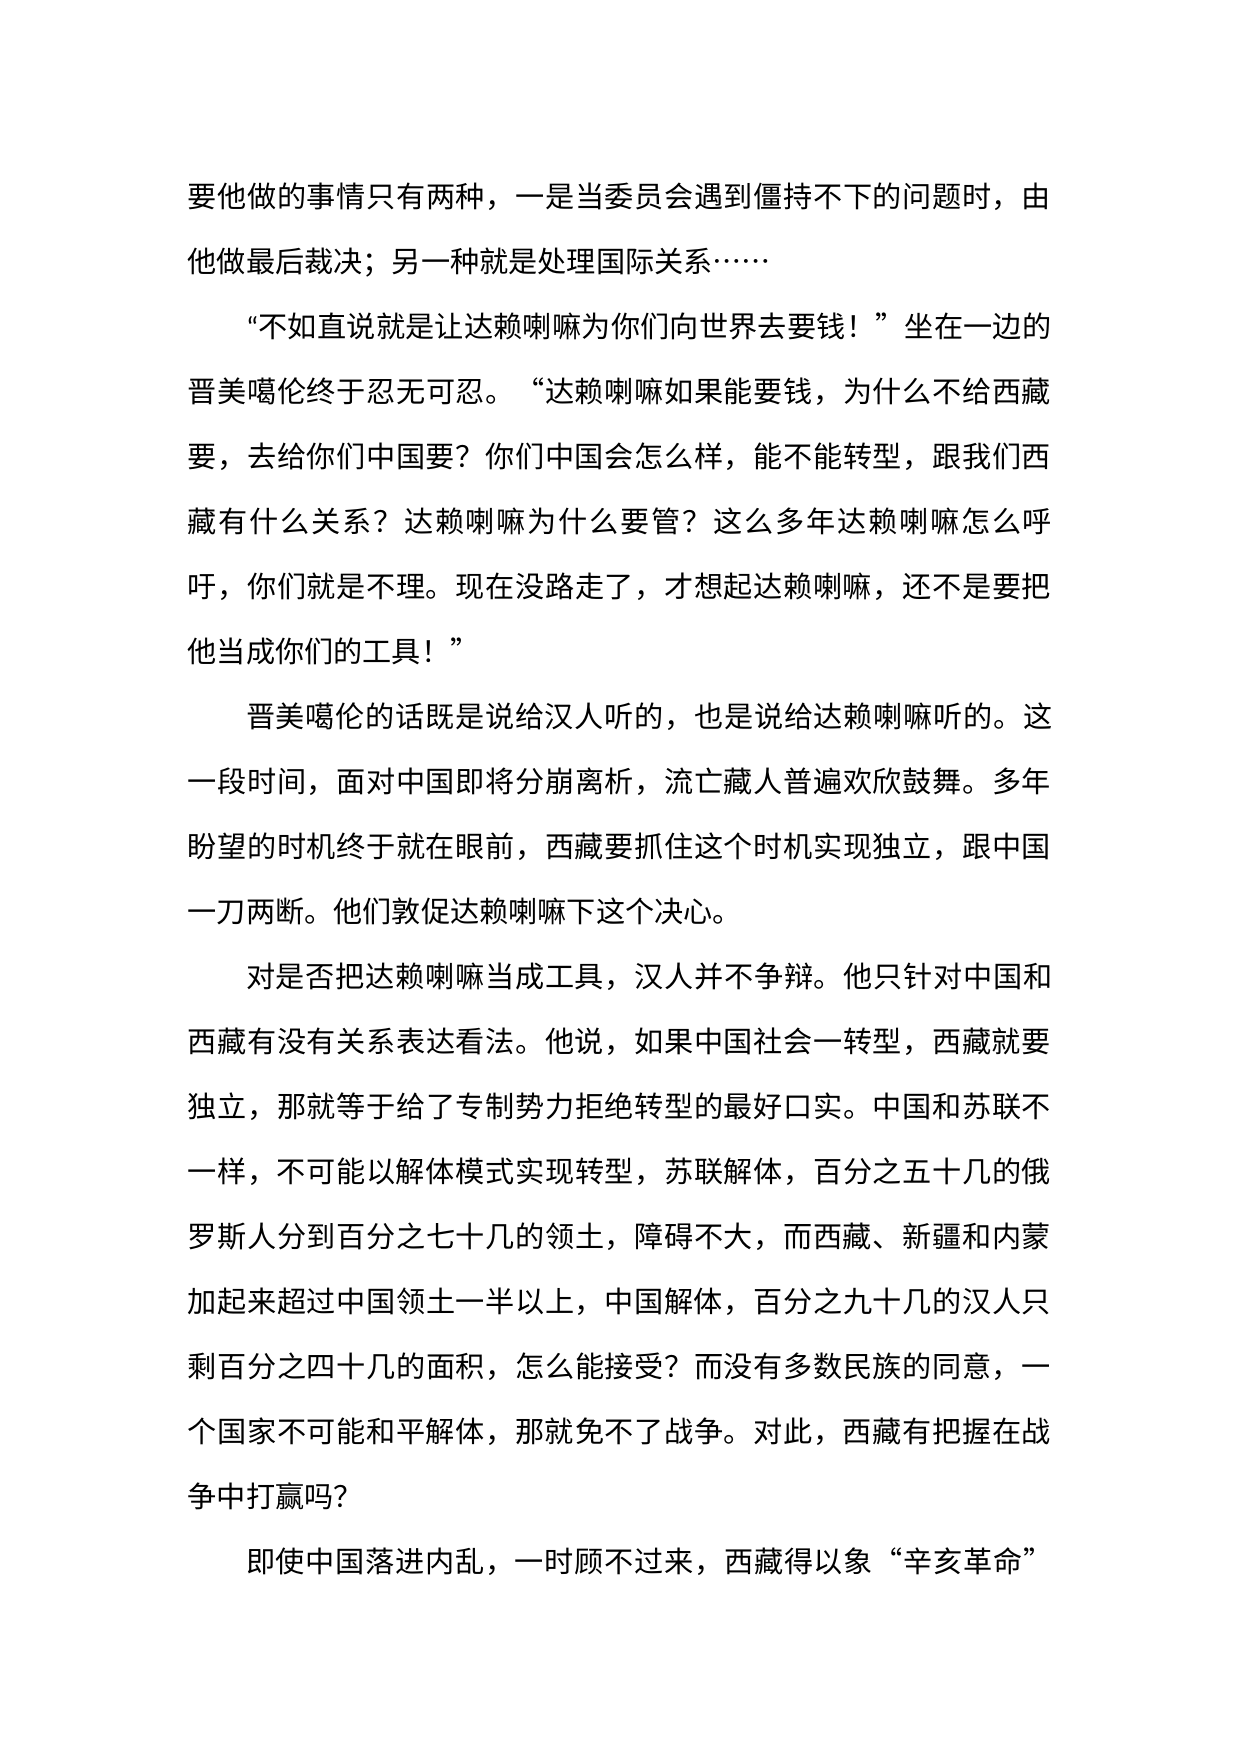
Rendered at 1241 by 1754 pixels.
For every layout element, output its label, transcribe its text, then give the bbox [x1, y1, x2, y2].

text 晋美噶伦的话既是说给汉人听的，也是说给达赖喇嘛听的。这一段时间，面对中国即将分崩离析，流亡藏人普遍欢欣鼓舞。多年盼望的时机终于就在眼前，西藏要抓住这个时机实现独立，跟中国一刀两断。他们敦促达赖喇嘛下这个决心。 [187, 682, 1053, 942]
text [187, 162, 1053, 292]
text “不如直说就是让达赖喇嘛为你们向世界去要钱！”坐在一边的晋美噶伦终于忍无可忍。“达赖喇嘛如果能要钱，为什么不给西藏要，去给你们中国要？你们中国会怎么样，能不能转型，跟我们西藏有什么关系？达赖喇嘛为什么要管？这么多年达赖喇嘛怎么呼吁，你们就是不理。现在没路走了，才想起达赖喇嘛，还不是要把他当成你们的工具！” [187, 292, 1053, 682]
text 对是否把达赖喇嘛当成工具，汉人并不争辩。他只针对中国和西藏有没有关系表达看法。他说，如果中国社会一转型，西藏就要独立，那就等于给了专制势力拒绝转型的最好口实。中国和苏联不一样，不可能以解体模式实现转型，苏联解体，百分之五十几的俄罗斯人分到百分之七十几的领土，障碍不大，而西藏、新疆和内蒙加起来超过中国领土一半以上，中国解体，百分之九十几的汉人只剩百分之四十几的面积，怎么能接受？而没有多数民族的同意，一个国家不可能和平解体，那就免不了战争。对此，西藏有把握在战争中打赢吗？ [187, 942, 1053, 1527]
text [187, 1527, 1053, 1592]
